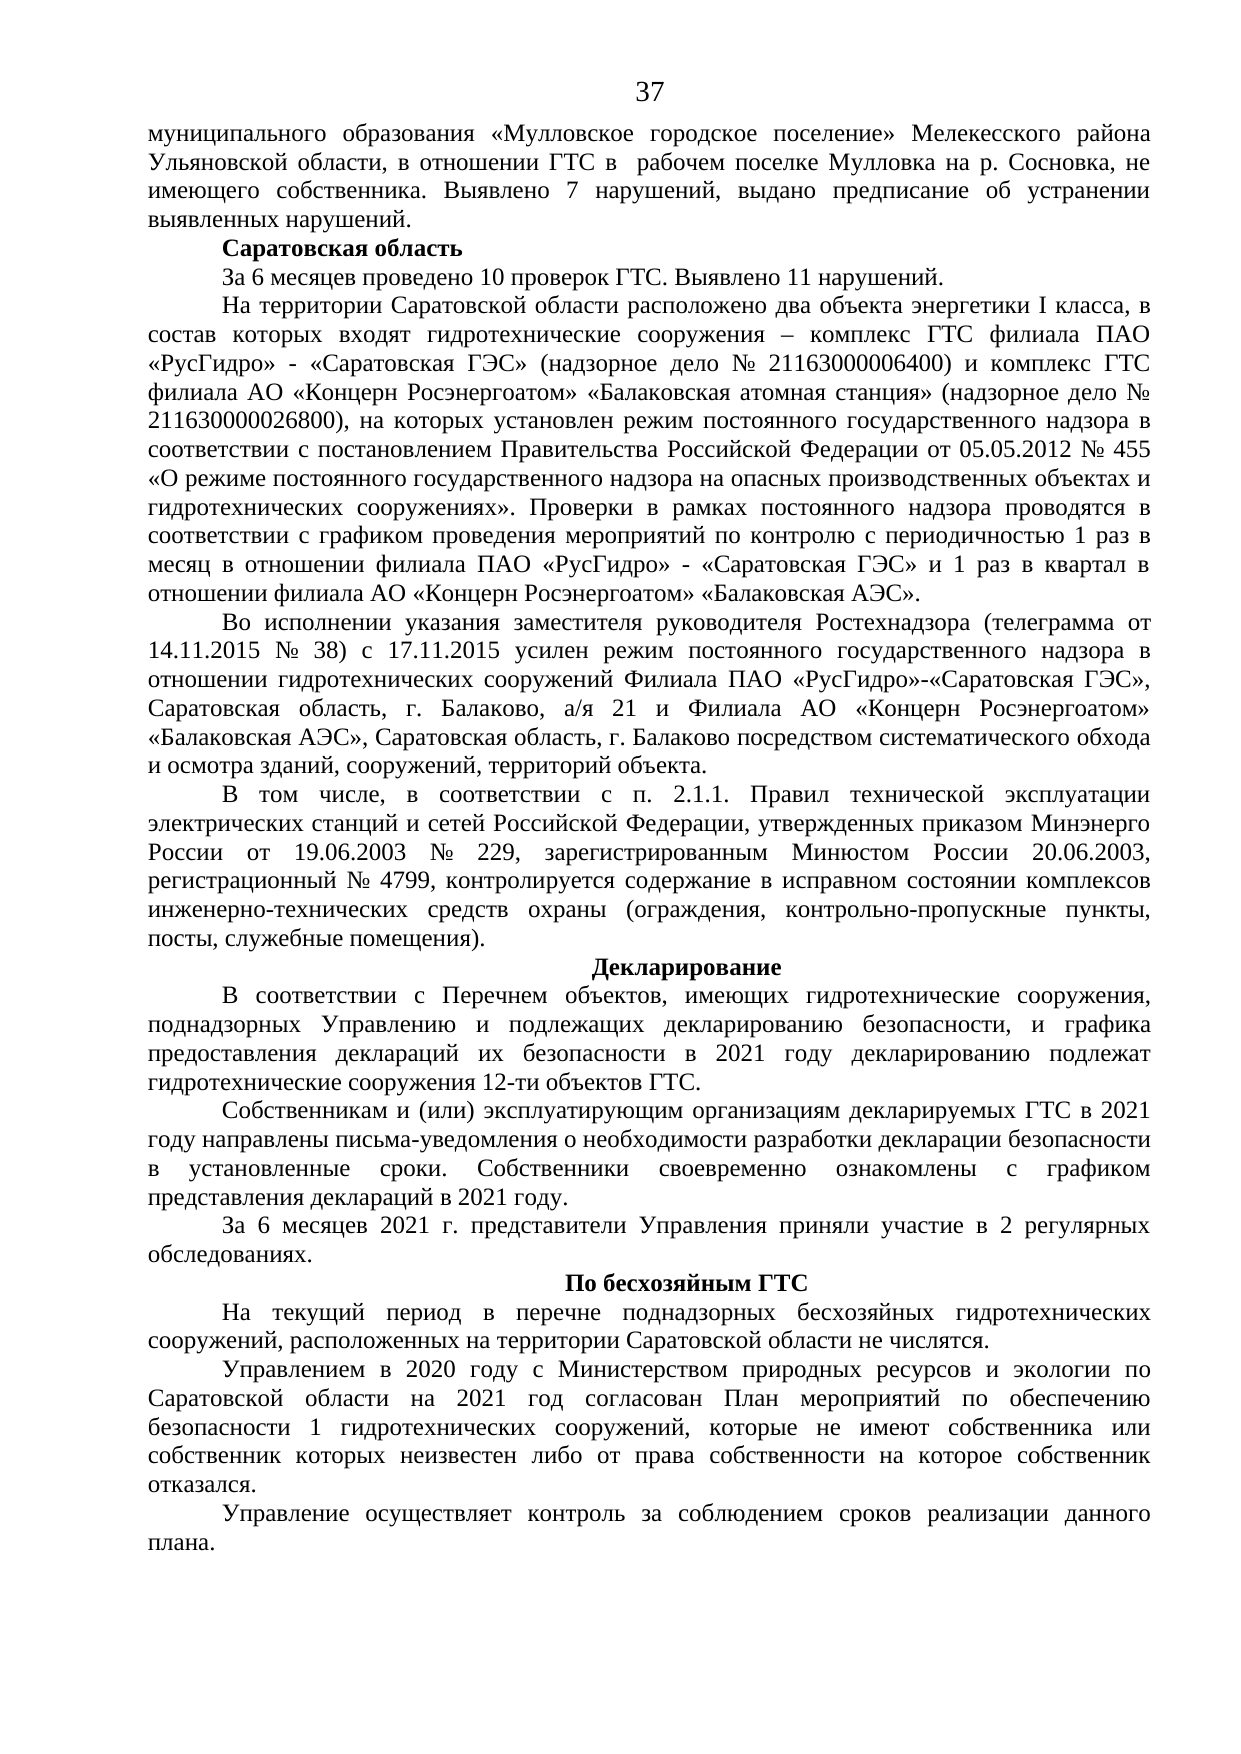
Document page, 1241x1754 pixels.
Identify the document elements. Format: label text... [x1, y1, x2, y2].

text Собственникам и (или) эксплуатирующим организациям декларируемых ГТС в 2021 году направлены письма-уведомления о необходимости разработки декларации безопасности в установленные сроки. Собственники своевременно ознакомлены с графиком представления деклараций в 2021 году. [148, 1096, 1152, 1211]
text Управлением в 2020 году с Министерством природных ресурсов и экологии по Саратовской области на 2021 год согласован План мероприятий по обеспечению безопасности 1 гидротехнических сооружений, которые не имеют собственника или собственник которых неизвестен либо от права собственности на которое собственник отказался. [148, 1354, 1152, 1498]
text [148, 118, 1152, 233]
text В том числе, в соответствии с п. 2.1.1. Правил технической эксплуатации электрических станций и сетей Российской Федерации, утвержденных приказом Минэнерго России от 19.06.2003 № 229, зарегистрированным Минюстом России 20.06.2003, регистрационный № 4799, контролируется содержание в исправном состоянии комплексов инженерно-технических средств охраны (ограждения, контрольно-пропускные пункты, посты, служебные помещения). [148, 779, 1152, 952]
text На текущий период в перечне поднадзорных бесхозяйных гидротехнических сооружений, расположенных на территории Саратовской области не числятся. [148, 1297, 1152, 1354]
text За 6 месяцев 2021 г. представители Управления приняли участие в 2 регулярных обследованиях. [148, 1211, 1152, 1268]
text За 6 месяцев проведено 10 проверок ГТС. Выявлено 11 нарушений. [148, 262, 1152, 291]
text Управление осуществляет контроль за соблюдением сроков реализации данного плана. [148, 1498, 1152, 1556]
text Во исполнении указания заместителя руководителя Ростехнадзора (телеграмма от 14.11.2015 № 38) с 17.11.2015 усилен режим постоянного государственного надзора в отношении гидротехнических сооружений Филиала ПАО «РусГидро»-«Саратовская ГЭС», Саратовская область, г. Балаково, а/я 21 и Филиала АО «Концерн Росэнергоатом» «Балаковская АЭС», Саратовская область, г. Балаково посредством систематического обхода и осмотра зданий, сооружений, территорий объекта. [148, 607, 1152, 779]
text На территории Саратовской области расположено два объекта энергетики I класса, в состав которых входят гидротехнические сооружения – комплекс ГТС филиала ПАО «РусГидро» - «Саратовская ГЭС» (надзорное дело № 21163000006400) и комплекс ГТС филиала АО «Концерн Росэнергоатом» «Балаковская атомная станция» (надзорное дело № 211630000026800), на которых установлен режим постоянного государственного надзора в соответствии с постановлением Правительства Российской Федерации от 05.05.2012 № 455 «О режиме постоянного государственного надзора на опасных производственных объектах и гидротехнических сооружениях». Проверки в рамках постоянного надзора проводятся в соответствии с графиком проведения мероприятий по контролю с периодичностью 1 раз в месяц в отношении филиала ПАО «РусГидро» - «Саратовская ГЭС» и 1 раз в квартал в отношении филиала АО «Концерн Росэнергоатом» «Балаковская АЭС». [148, 291, 1152, 607]
text В соответствии с Перечнем объектов, имеющих гидротехнические сооружения, поднадзорных Управлению и подлежащих декларированию безопасности, и графика предоставления деклараций их безопасности в 2021 году декларированию подлежат гидротехнические сооружения 12-ти объектов ГТС. [148, 981, 1152, 1096]
text По бесхозяйным ГТС [148, 1268, 1152, 1297]
text Декларирование [148, 952, 1152, 981]
text Саратовская область [148, 233, 1152, 262]
